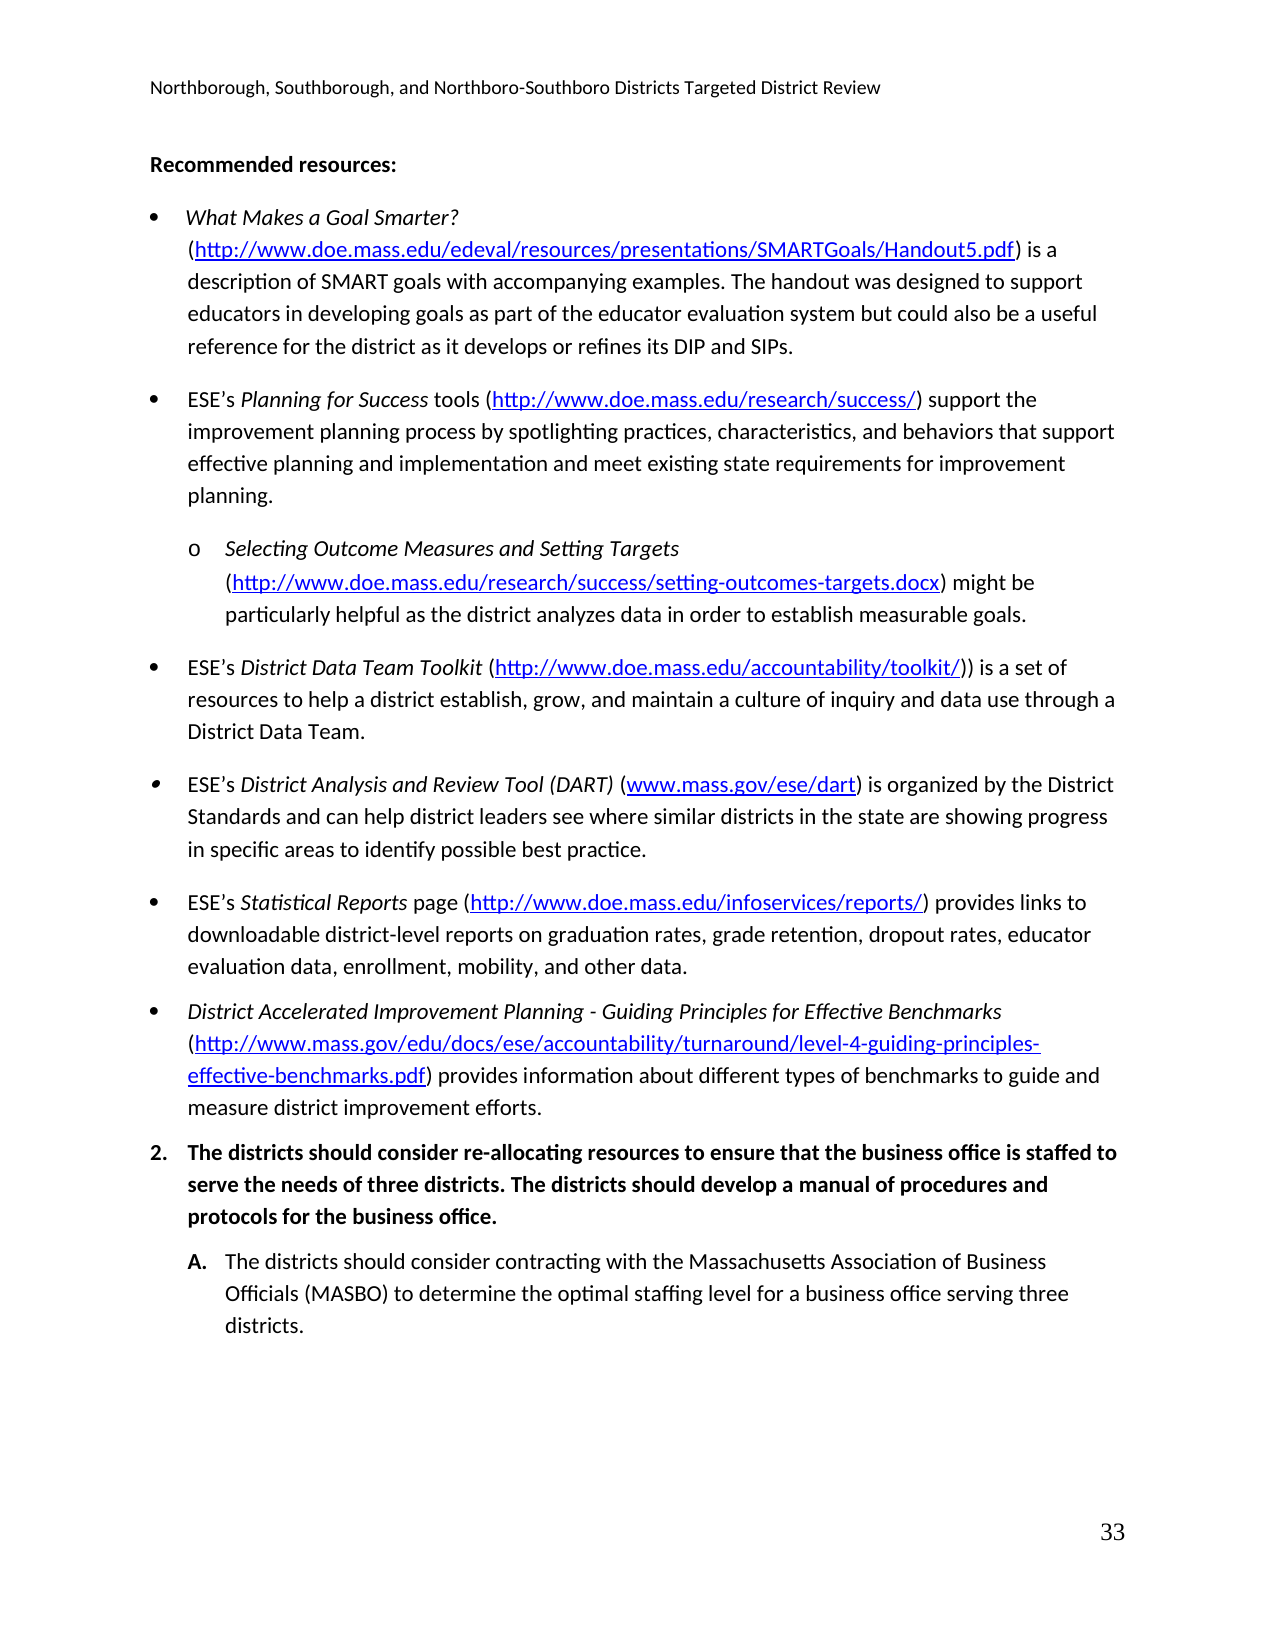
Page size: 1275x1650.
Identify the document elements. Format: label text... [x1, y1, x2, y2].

text Recommended resources: [150, 150, 1125, 178]
list The districts should consider contracting with the Massachusetts Association of Business Officials (MASBO) to determine the optimal staffing level for a business office serving three districts. [187, 1247, 1125, 1339]
list The districts should consider re-allocating resources to ensure that the business office is staffed to serve the needs of three districts. The districts should develop a manual of procedures and protocols for the business office. [150, 1138, 1125, 1230]
list District Accelerated Improvement Planning - Guiding Principles for Effective Benchmarks (http://www.mass.gov/edu/docs/ese/accountability/turnaround/level-4-guiding-principles-effective-benchmarks.pdf) provides information about different types of benchmarks to guide and measure district improvement efforts. [150, 997, 1125, 1121]
list ESE’s Planning for Success tools (http://www.doe.mass.edu/research/success/) support the improvement planning process by spotlighting practices, characteristics, and behaviors that support effective planning and implementation and meet existing state requirements for improvement planning. [150, 385, 1125, 509]
list ESE’s District Analysis and Review Tool (DART) (www.mass.gov/ese/dart) is organized by the District Standards and can help district leaders see where similar districts in the state are showing progress in specific areas to identify possible best practice. [150, 770, 1125, 863]
list ESE’s District Data Team Toolkit (http://www.doe.mass.edu/accountability/toolkit/)) is a set of resources to help a district establish, grow, and maintain a culture of inquiry and data use through a District Data Team. [150, 653, 1125, 745]
list ESE’s Statistical Reports page (http://www.doe.mass.edu/infoservices/reports/) provides links to downloadable district-level reports on graduation rates, grade retention, dropout rates, educator evaluation data, enrollment, mobility, and other data. [150, 888, 1125, 980]
list What Makes a Goal Smarter? (http://www.doe.mass.edu/edeval/resources/presentations/SMARTGoals/Handout5.pdf) is a description of SMART goals with accompanying examples. The handout was designed to support educators in developing goals as part of the educator evaluation system but could also be a useful reference for the district as it develops or refines its DIP and SIPs. [150, 203, 1125, 360]
list Selecting Outcome Measures and Setting Targets (http://www.doe.mass.edu/research/success/setting-outcomes-targets.docx) might be particularly helpful as the district analyzes data in order to establish measurable goals. [187, 534, 1125, 628]
